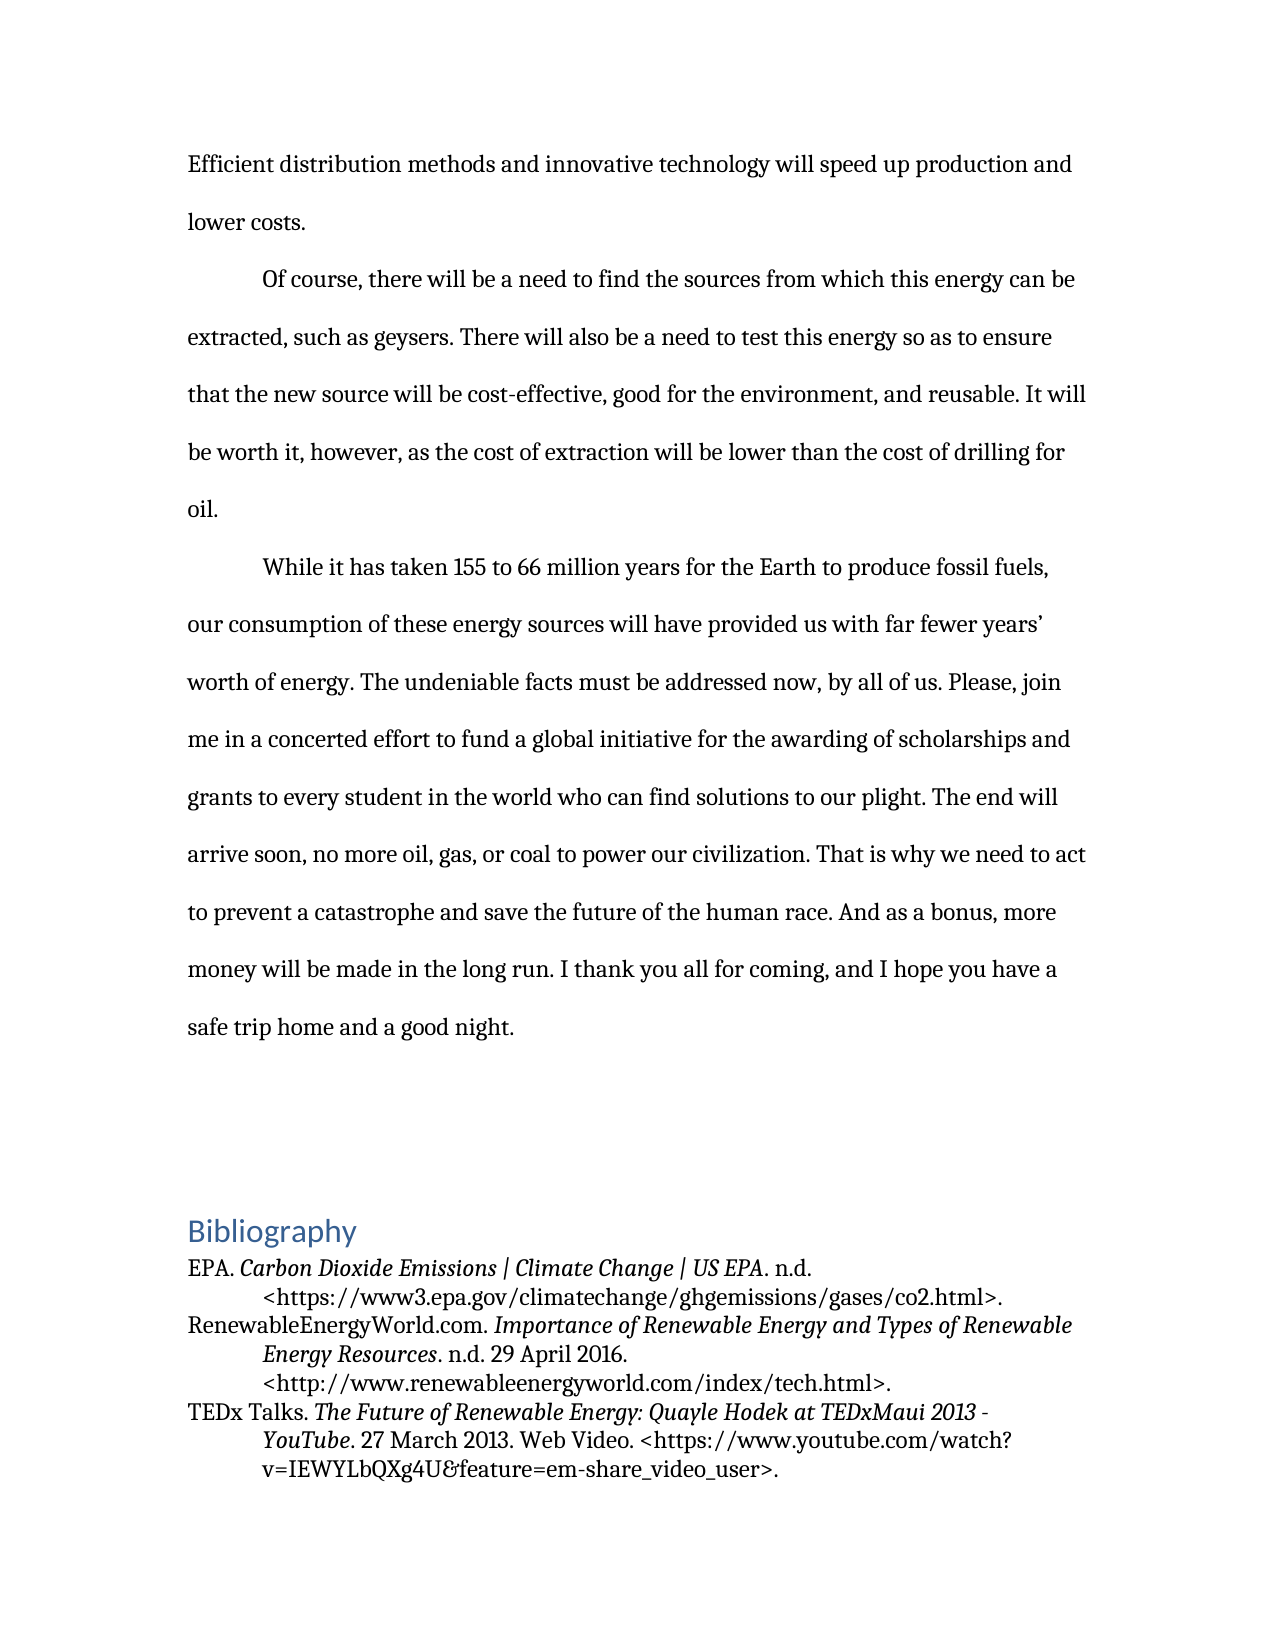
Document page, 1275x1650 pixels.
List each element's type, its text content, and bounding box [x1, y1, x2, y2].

text While it has taken 155 to 66 million years for the Earth to produce fossil fuels, our consumption of these energy sources will have provided us with far fewer years’ worth of energy. The undeniable facts must be addressed now, by all of us. Please, join me in a concerted effort to fund a global initiative for the awarding of scholarships and grants to every student in the world who can find solutions to our plight. The end will arrive soon, no more oil, gas, or coal to power our civilization. That is why we need to act to prevent a catastrophe and save the future of the human race. And as a bonus, more money will be made in the long run. I thank you all for coming, and I hope you have a safe trip home and a good night. [187, 552, 1087, 1041]
text Of course, there will be a need to find the sources from which this energy can be extracted, such as geysers. There will also be a need to test this energy so as to ensure that the new source will be cost-effective, good for the environment, and reusable. It will be worth it, however, as the cost of extraction will be lower than the cost of drilling for oil. [187, 265, 1087, 524]
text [187, 150, 1087, 236]
